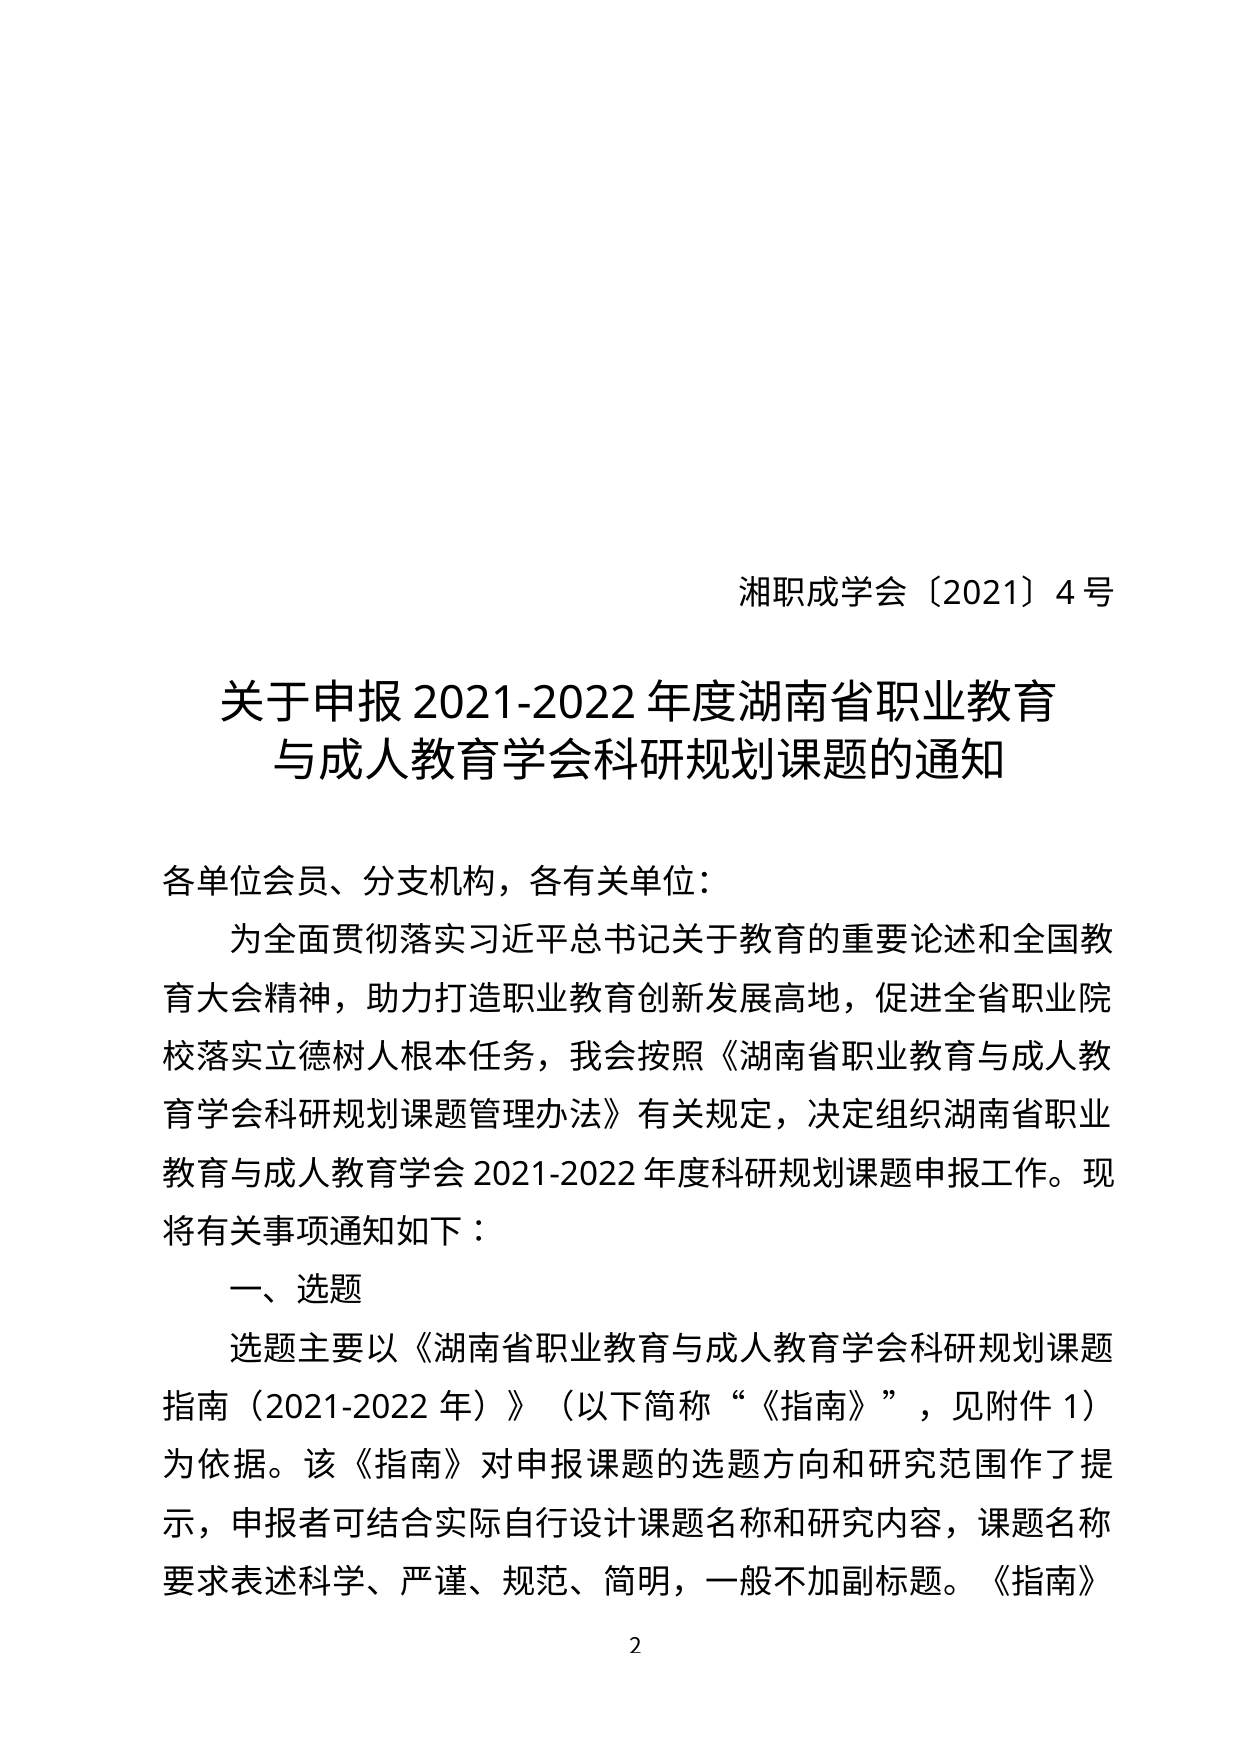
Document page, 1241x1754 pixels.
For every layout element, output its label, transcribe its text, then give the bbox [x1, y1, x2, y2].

text 湘职成学会〔2021〕4号 [162, 559, 1115, 615]
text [162, 1313, 1115, 1605]
text 关于申报2021-2022年度湖南省职业教育 [162, 672, 1115, 730]
text 各单位会员、分支机构，各有关单位： [162, 847, 1115, 905]
text 与成人教育学会科研规划课题的通知 [162, 730, 1115, 788]
text 一、选题 [162, 1255, 1115, 1313]
text 为全面贯彻落实习近平总书记关于教育的重要论述和全国教育大会精神，助力打造职业教育创新发展高地，促进全省职业院校落实立德树人根本任务，我会按照《湖南省职业教育与成人教育学会科研规划课题管理办法》有关规定，决定组织湖南省职业教育与成人教育学会2021-2022年度科研规划课题申报工作。现将有关事项通知如下∶ [162, 905, 1115, 1255]
